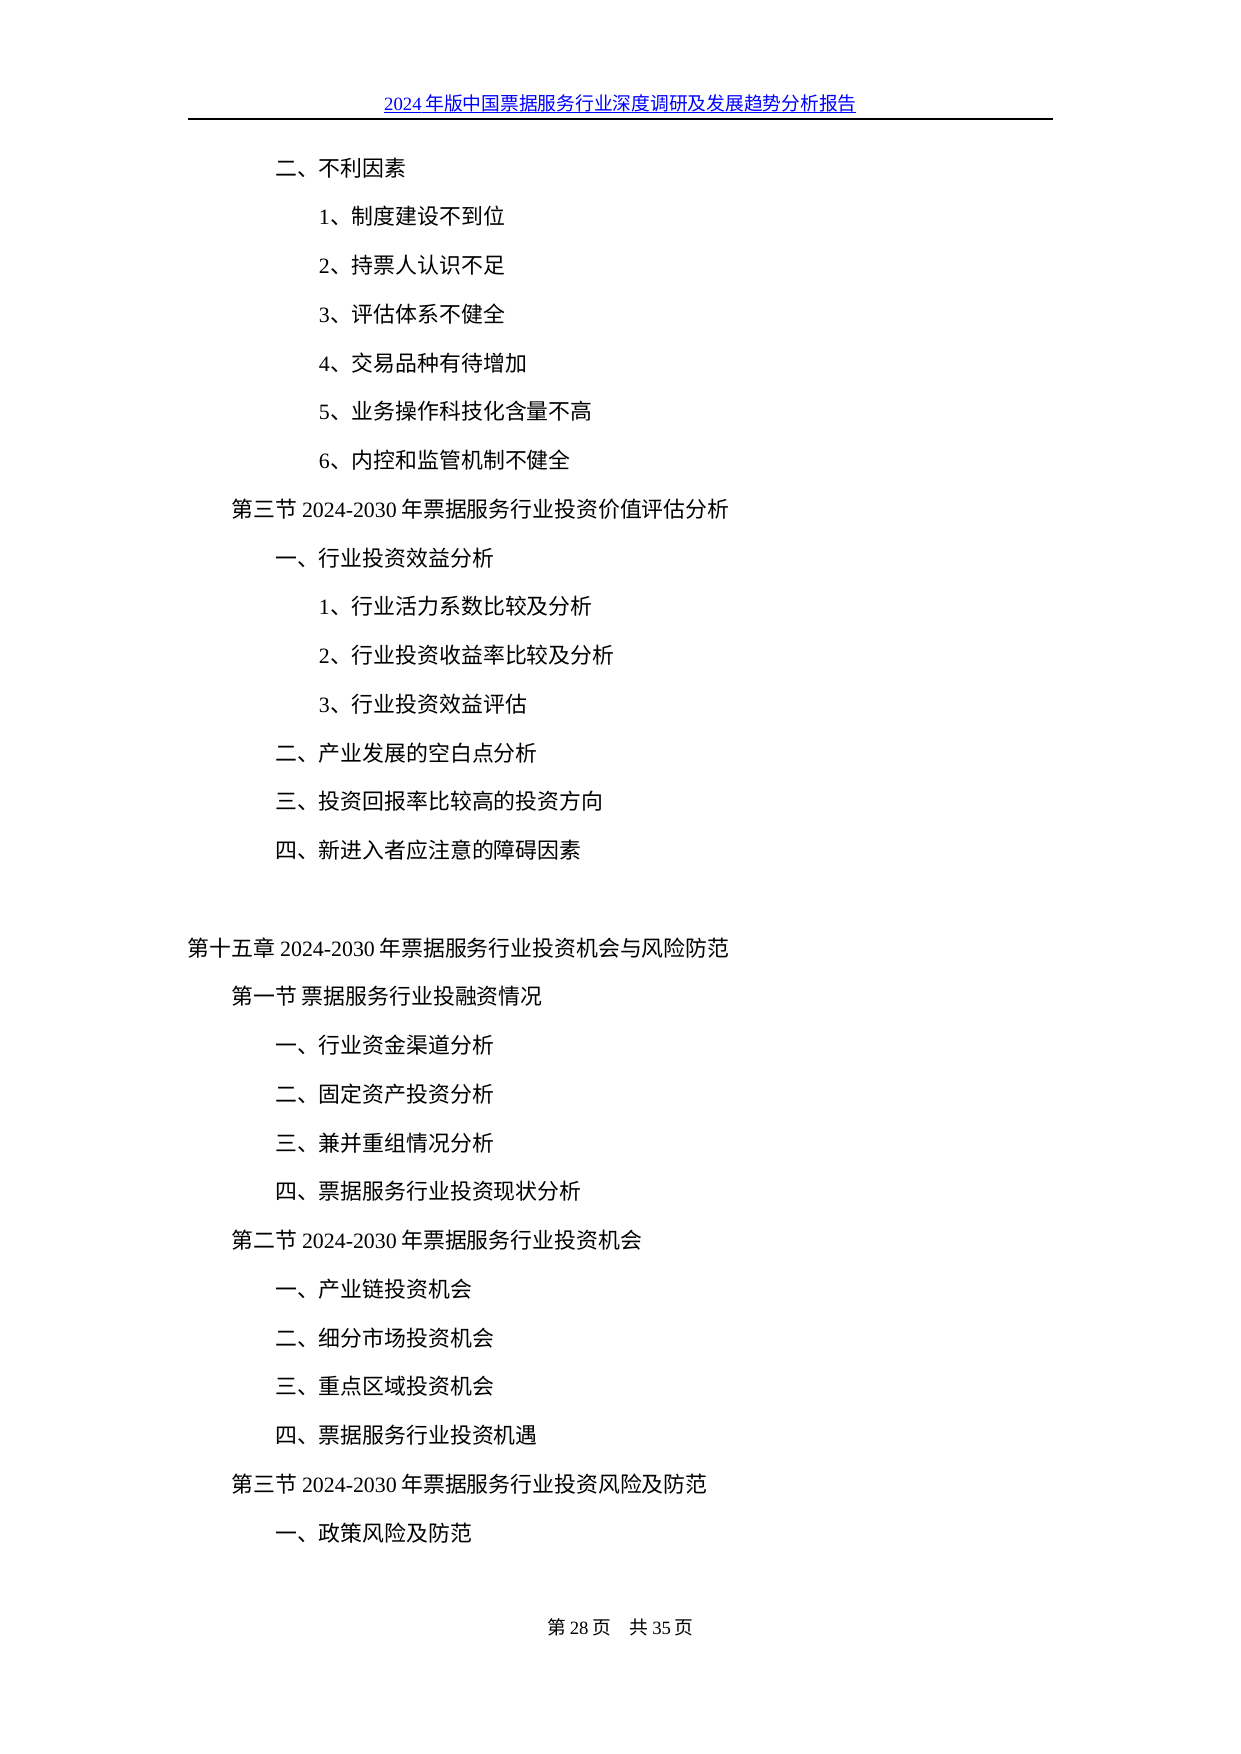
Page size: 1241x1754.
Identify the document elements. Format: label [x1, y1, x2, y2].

text [187, 150, 1053, 1548]
